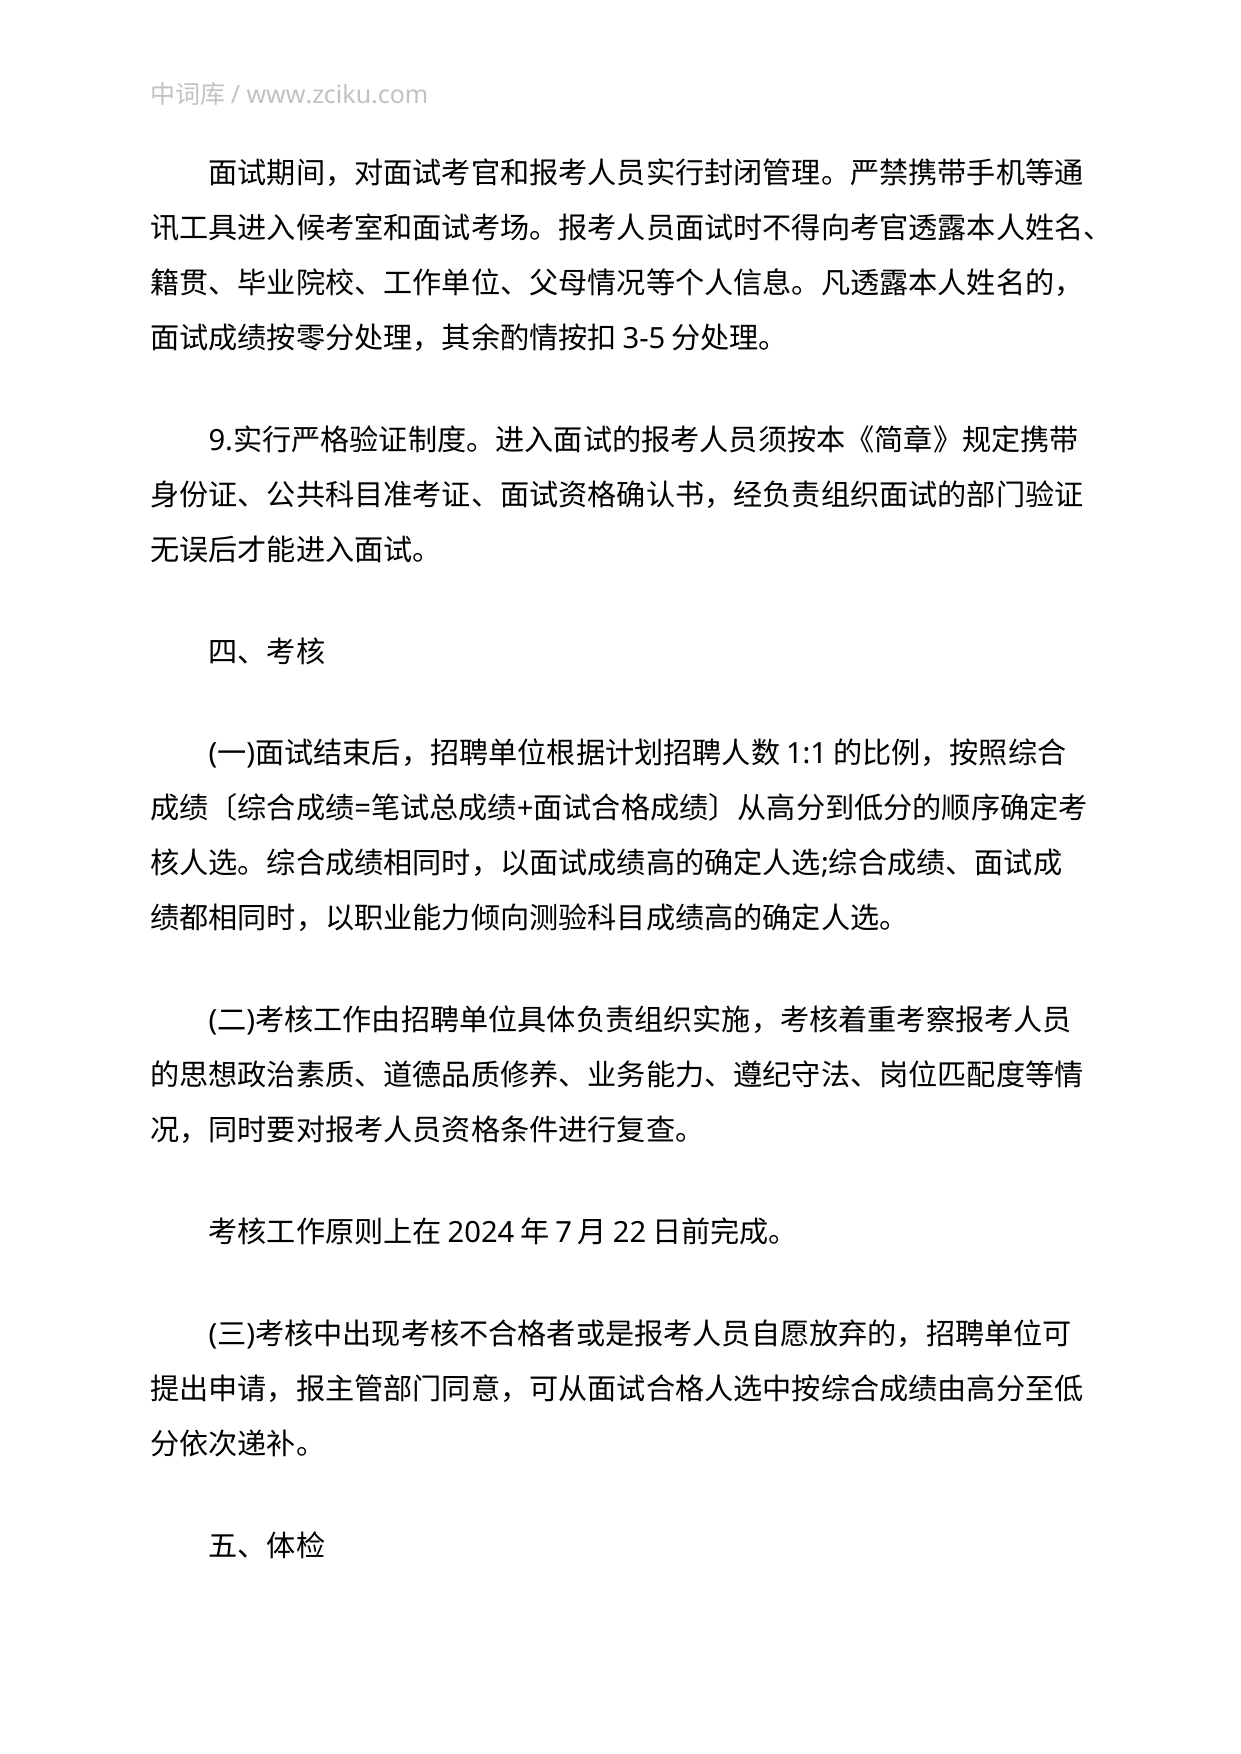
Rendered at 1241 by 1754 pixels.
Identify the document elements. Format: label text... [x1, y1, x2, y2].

text (二)考核工作由招聘单位具体负责组织实施，考核着重考察报考人员的思想政治素质、道德品质修养、业务能力、遵纪守法、岗位匹配度等情况，同时要对报考人员资格条件进行复查。 [150, 997, 1090, 1149]
text 考核工作原则上在2024年7月22日前完成。 [150, 1208, 1090, 1251]
text 面试期间，对面试考官和报考人员实行封闭管理。严禁携带手机等通讯工具进入候考室和面试考场。报考人员面试时不得向考官透露本人姓名、籍贯、毕业院校、工作单位、父母情况等个人信息。凡透露本人姓名的，面试成绩按零分处理，其余酌情按扣3-5分处理。 [150, 150, 1090, 357]
text (一)面试结束后，招聘单位根据计划招聘人数1:1的比例，按照综合成绩〔综合成绩=笔试总成绩+面试合格成绩〕从高分到低分的顺序确定考核人选。综合成绩相同时，以面试成绩高的确定人选;综合成绩、面试成绩都相同时，以职业能力倾向测验科目成绩高的确定人选。 [150, 730, 1090, 937]
text 9.实行严格验证制度。进入面试的报考人员须按本《简章》规定携带身份证、公共科目准考证、面试资格确认书，经负责组织面试的部门验证无误后才能进入面试。 [150, 417, 1090, 569]
text 四、考核 [150, 628, 1090, 671]
text (三)考核中出现考核不合格者或是报考人员自愿放弃的，招聘单位可提出申请，报主管部门同意，可从面试合格人选中按综合成绩由高分至低分依次递补。 [150, 1311, 1090, 1463]
text 五、体检 [150, 1522, 1090, 1564]
